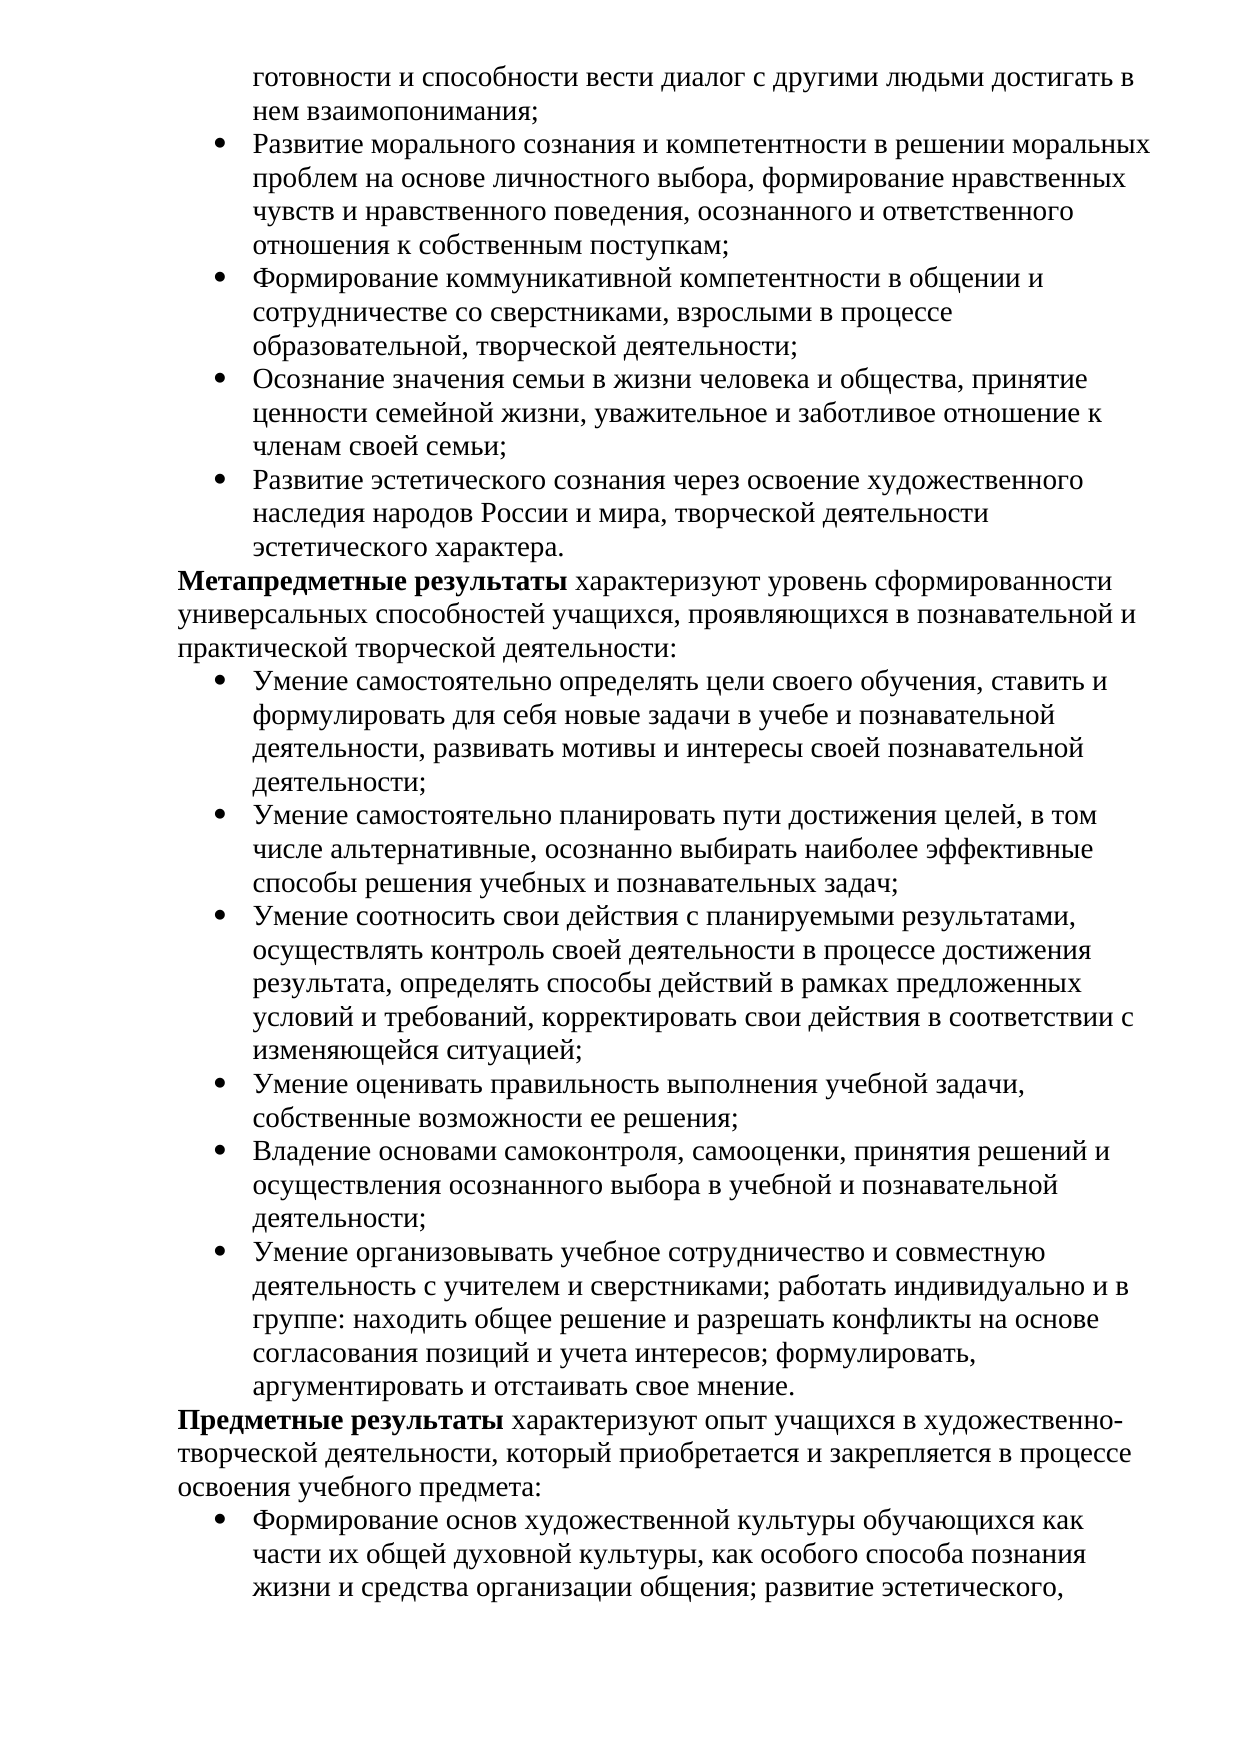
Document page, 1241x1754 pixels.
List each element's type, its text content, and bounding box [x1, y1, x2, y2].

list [215, 59, 1152, 126]
list Владение основами самоконтроля, самооценки, принятия решений и осуществления осознанного выбора в учебной и познавательной деятельности; [215, 1133, 1152, 1234]
text Метапредметные результаты характеризуют уровень сформированности универсальных способностей учащихся, проявляющихся в познавательной и практической творческой деятельности: [177, 563, 1152, 663]
list Умение соотносить свои действия с планируемыми результатами, осуществлять контроль своей деятельности в процессе достижения результата, определять способы действий в рамках предложенных условий и требований, корректировать свои действия в соответствии с изменяющейся ситуацией; [215, 898, 1152, 1066]
list Формирование коммуникативной компетентности в общении и сотрудничестве со сверстниками, взрослыми в процессе образовательной, творческой деятельности; [215, 260, 1152, 361]
list Развитие морального сознания и компетентности в решении моральных проблем на основе личностного выбора, формирование нравственных чувств и нравственного поведения, осознанного и ответственного отношения к собственным поступкам; [215, 126, 1152, 260]
list Развитие эстетического сознания через освоение художественного наследия народов России и мира, творческой деятельности эстетического характера. [215, 462, 1152, 563]
list Умение оценивать правильность выполнения учебной задачи, собственные возможности ее решения; [215, 1066, 1152, 1133]
list Осознание значения семьи в жизни человека и общества, принятие ценности семейной жизни, уважительное и заботливое отношение к членам своей семьи; [215, 361, 1152, 462]
text Предметные результаты характеризуют опыт учащихся в художественно-творческой деятельности, который приобретается и закрепляется в процессе освоения учебного предмета: [177, 1402, 1152, 1502]
list Умение самостоятельно определять цели своего обучения, ставить и формулировать для себя новые задачи в учебе и познавательной деятельности, развивать мотивы и интересы своей познавательной деятельности; [215, 663, 1152, 797]
list Умение самостоятельно планировать пути достижения целей, в том числе альтернативные, осознанно выбирать наиболее эффективные способы решения учебных и познавательных задач; [215, 797, 1152, 898]
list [215, 1502, 1152, 1603]
list Умение организовывать учебное сотрудничество и совместную деятельность с учителем и сверстниками; работать индивидуально и в группе: находить общее решение и разрешать конфликты на основе согласования позиций и учета интересов; формулировать, аргументировать и отстаивать свое мнение. [215, 1234, 1152, 1402]
